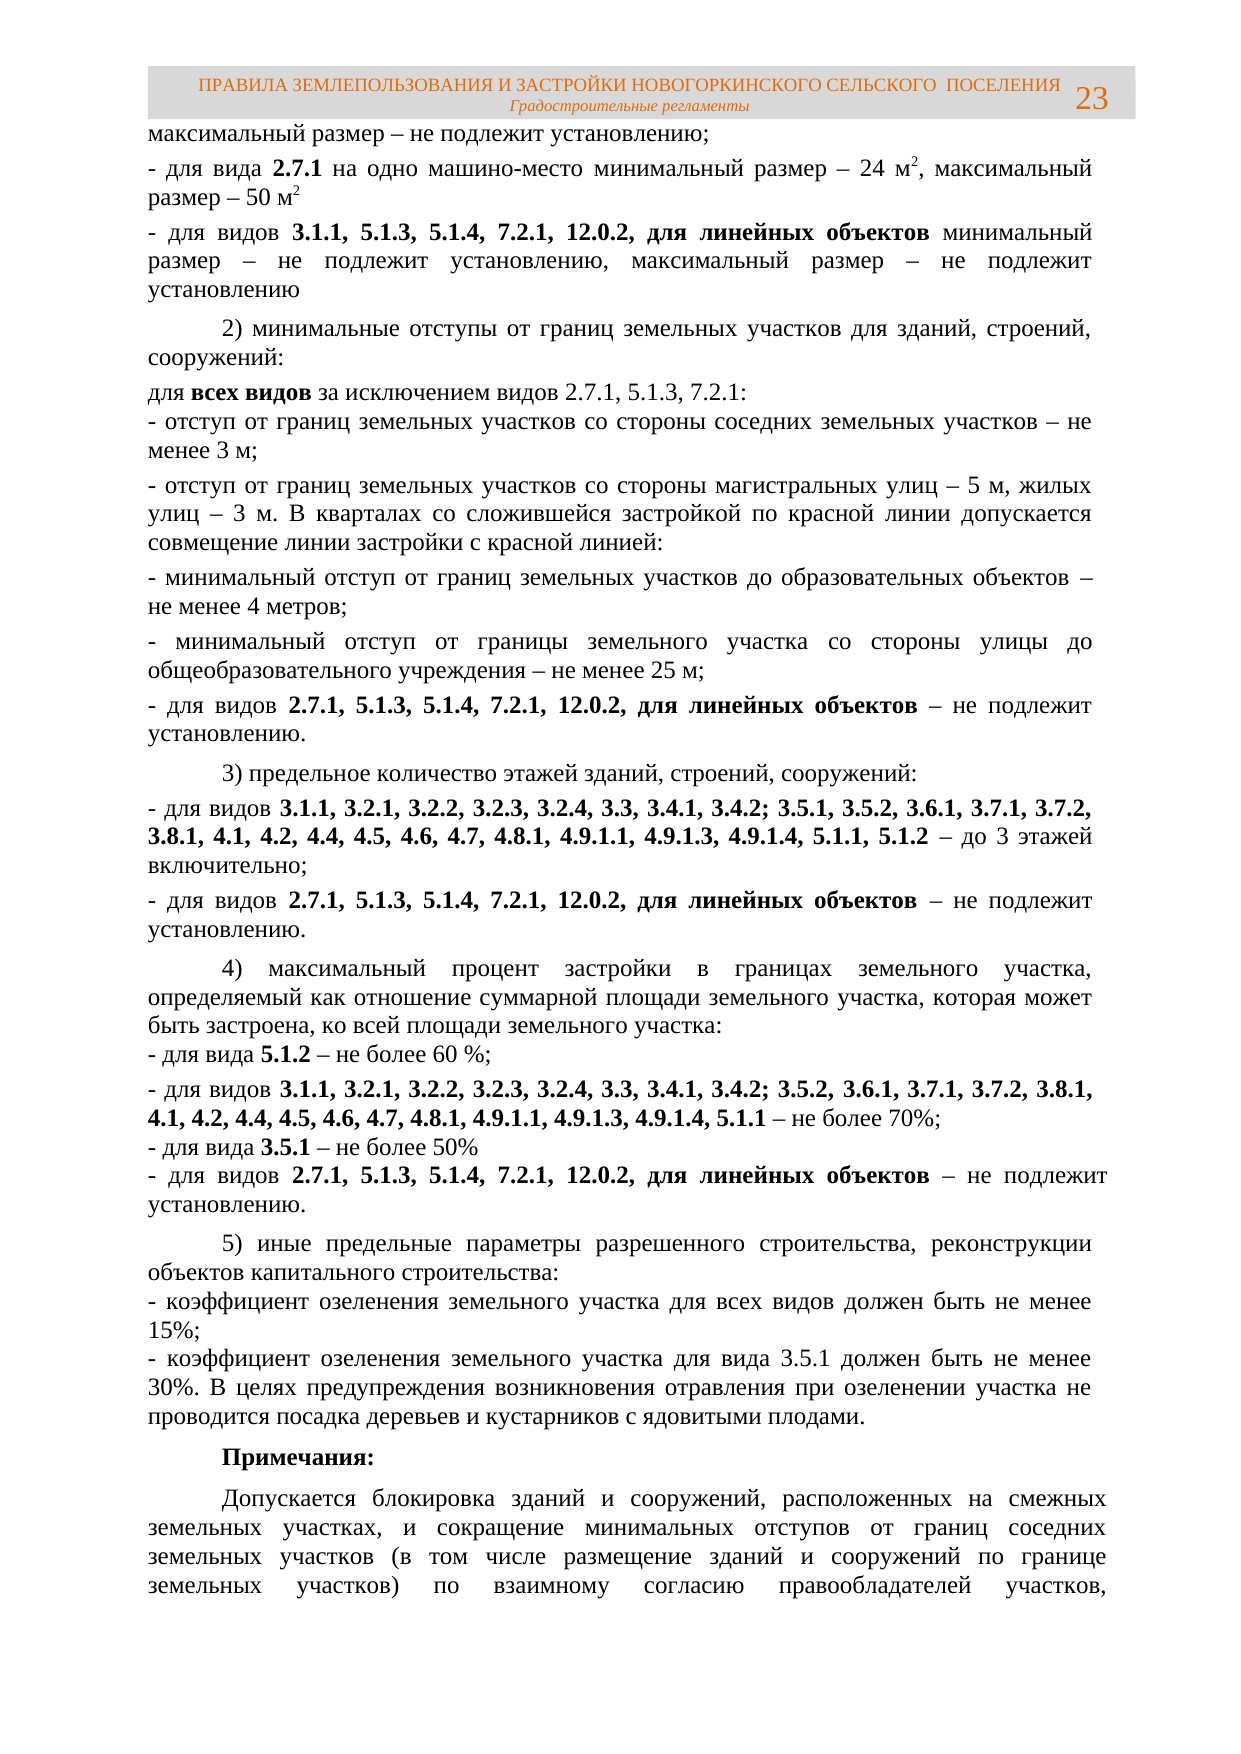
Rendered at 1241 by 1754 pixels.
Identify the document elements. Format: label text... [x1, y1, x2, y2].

text 2) минимальные отступы от границ земельных участков для зданий, строений, сооружений: [148, 313, 1092, 371]
text - отступ от границ земельных участков со стороны соседних земельных участков – не менее 3 м; [148, 406, 1092, 463]
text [148, 1483, 1107, 1598]
text - минимальный отступ от границы земельного участка со стороны улицы до общеобразовательного учреждения – не менее 25 м; [148, 626, 1092, 683]
text 5) иные предельные параметры разрешенного строительства, реконструкции объектов капитального строительства: [148, 1228, 1092, 1286]
text 3) предельное количество этажей зданий, строений, сооружений: [148, 758, 1092, 786]
text - для видов 2.7.1, 5.1.3, 5.1.4, 7.2.1, 12.0.2, для линейных объектов – не подлежит установлению. [148, 1161, 1107, 1218]
text 4) максимальный процент застройки в границах земельного участка, определяемый как отношение суммарной площади земельного участка, которая может быть застроена, ко всей площади земельного участка: [148, 953, 1092, 1039]
text - для видов 3.1.1, 3.2.1, 3.2.2, 3.2.3, 3.2.4, 3.3, 3.4.1, 3.4.2; 3.5.2, 3.6.1, 3.7.1, 3.7.2, 3.8.1, 4.1, 4.2, 4.4, 4.5, 4.6, 4.7, 4.8.1, 4.9.1.1, 4.9.1.3, 4.9.1.4, 5.1.1 – не более 70%; [148, 1074, 1092, 1132]
text - для видов 3.1.1, 5.1.3, 5.1.4, 7.2.1, 12.0.2, для линейных объектов минимальный размер – не подлежит установлению, максимальный размер – не подлежит установлению [148, 217, 1092, 303]
text - для видов 2.7.1, 5.1.3, 5.1.4, 7.2.1, 12.0.2, для линейных объектов – не подлежит установлению. [148, 885, 1092, 943]
text - для вида 3.5.1 – не более 50% [148, 1132, 1107, 1161]
text - для вида 2.7.1 на одно машино-место минимальный размер – 24 м2, максимальный размер – 50 м2 [148, 153, 1092, 211]
text - для видов 3.1.1, 3.2.1, 3.2.2, 3.2.3, 3.2.4, 3.3, 3.4.1, 3.4.2; 3.5.1, 3.5.2, 3.6.1, 3.7.1, 3.7.2, 3.8.1, 4.1, 4.2, 4.4, 4.5, 4.6, 4.7, 4.8.1, 4.9.1.1, 4.9.1.3, 4.9.1.4, 5.1.1, 5.1.2 – до 3 этажей включительно; [148, 793, 1092, 879]
text - для видов 2.7.1, 5.1.3, 5.1.4, 7.2.1, 12.0.2, для линейных объектов – не подлежит установлению. [148, 690, 1092, 747]
text - коэффициент озеленения земельного участка для всех видов должен быть не менее 15%; [148, 1286, 1092, 1343]
text для всех видов за исключением видов 2.7.1, 5.1.3, 7.2.1: [148, 377, 1092, 406]
text максимальный размер – не подлежит установлению; [148, 118, 1092, 147]
text - коэффициент озеленения земельного участка для вида 3.5.1 должен быть не менее 30%. В целях предупреждения возникновения отравления при озеленении участка не проводится посадка деревьев и кустарников с ядовитыми плодами. [148, 1343, 1092, 1430]
text - отступ от границ земельных участков со стороны магистральных улиц – 5 м, жилых улиц – 3 м. В кварталах со сложившейся застройкой по красной линии допускается совмещение линии застройки с красной линией: [148, 470, 1092, 556]
text - минимальный отступ от границ земельных участков до образовательных объектов – не менее 4 метров; [148, 562, 1092, 620]
text Примечания: [148, 1442, 1092, 1471]
text - для вида 5.1.2 – не более 60 %; [148, 1039, 1092, 1068]
